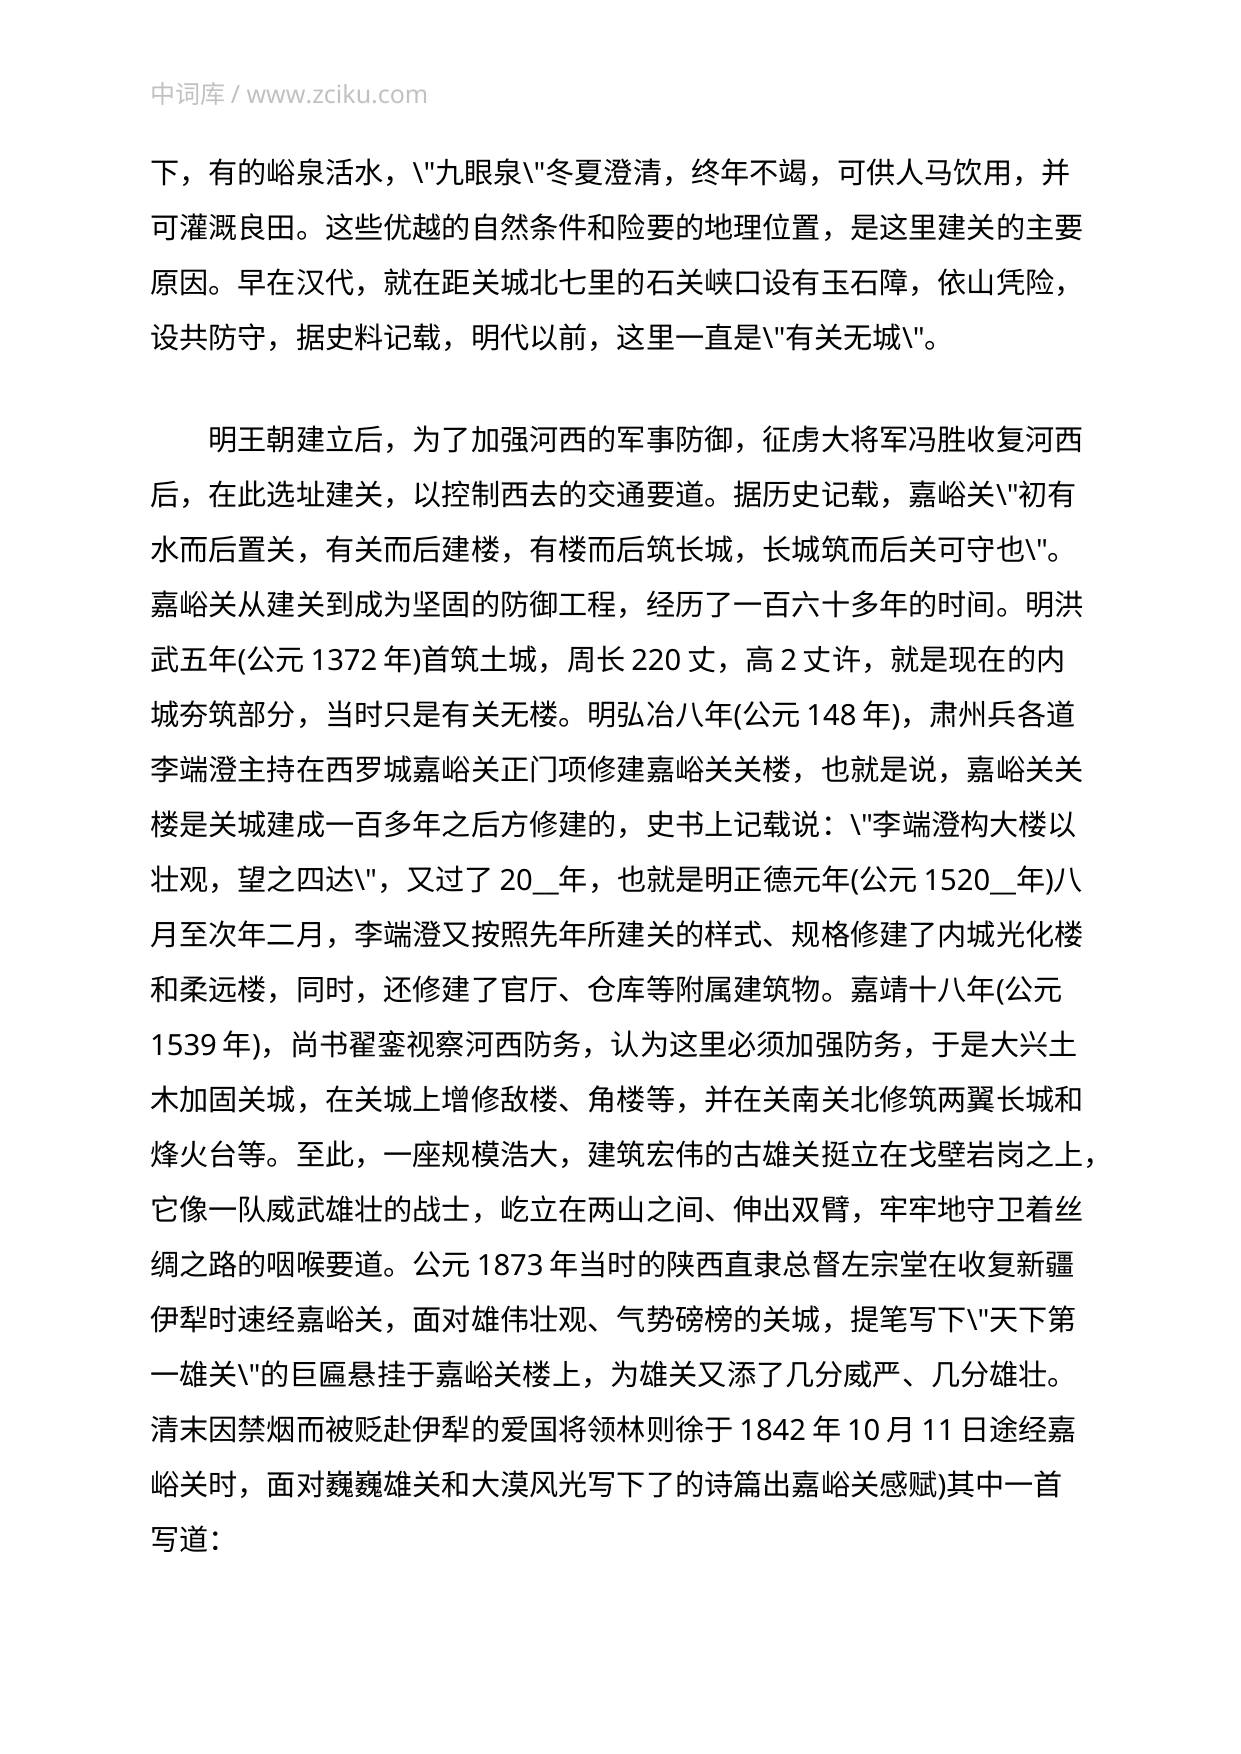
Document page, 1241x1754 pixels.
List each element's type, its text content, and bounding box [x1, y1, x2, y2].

text 明王朝建立后，为了加强河西的军事防御，征虏大将军冯胜收复河西后，在此选址建关，以控制西去的交通要道。据历史记载，嘉峪关\"初有水而后置关，有关而后建楼，有楼而后筑长城，长城筑而后关可守也\"。嘉峪关从建关到成为坚固的防御工程，经历了一百六十多年的时间。明洪武五年(公元1372年)首筑土城，周长220丈，高2丈许，就是现在的内城夯筑部分，当时只是有关无楼。明弘冶八年(公元148年)，肃州兵各道李端澄主持在西罗城嘉峪关正门项修建嘉峪关关楼，也就是说，嘉峪关关楼是关城建成一百多年之后方修建的，史书上记载说：\"李端澄构大楼以壮观，望之四达\"，又过了20__年，也就是明正德元年(公元1520__年)八月至次年二月，李端澄又按照先年所建关的样式、规格修建了内城光化楼和柔远楼，同时，还修建了官厅、仓库等附属建筑物。嘉靖十八年(公元1539年)，尚书翟銮视察河西防务，认为这里必须加强防务，于是大兴土木加固关城，在关城上增修敌楼、角楼等，并在关南关北修筑两翼长城和烽火台等。至此，一座规模浩大，建筑宏伟的古雄关挺立在戈壁岩岗之上，它像一队威武雄壮的战士，屹立在两山之间、伸出双臂，牢牢地守卫着丝绸之路的咽喉要道。公元1873年当时的陕西直隶总督左宗堂在收复新疆伊犁时速经嘉峪关，面对雄伟壮观、气势磅榜的关城，提笔写下\"天下第一雄关\"的巨匾悬挂于嘉峪关楼上，为雄关又添了几分威严、几分雄壮。清末因禁烟而被贬赴伊犁的爱国将领林则徐于1842年10月11日途经嘉峪关时，面对巍巍雄关和大漠风光写下了的诗篇出嘉峪关感赋)其中一首写道： [150, 417, 1090, 1558]
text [150, 150, 1090, 357]
